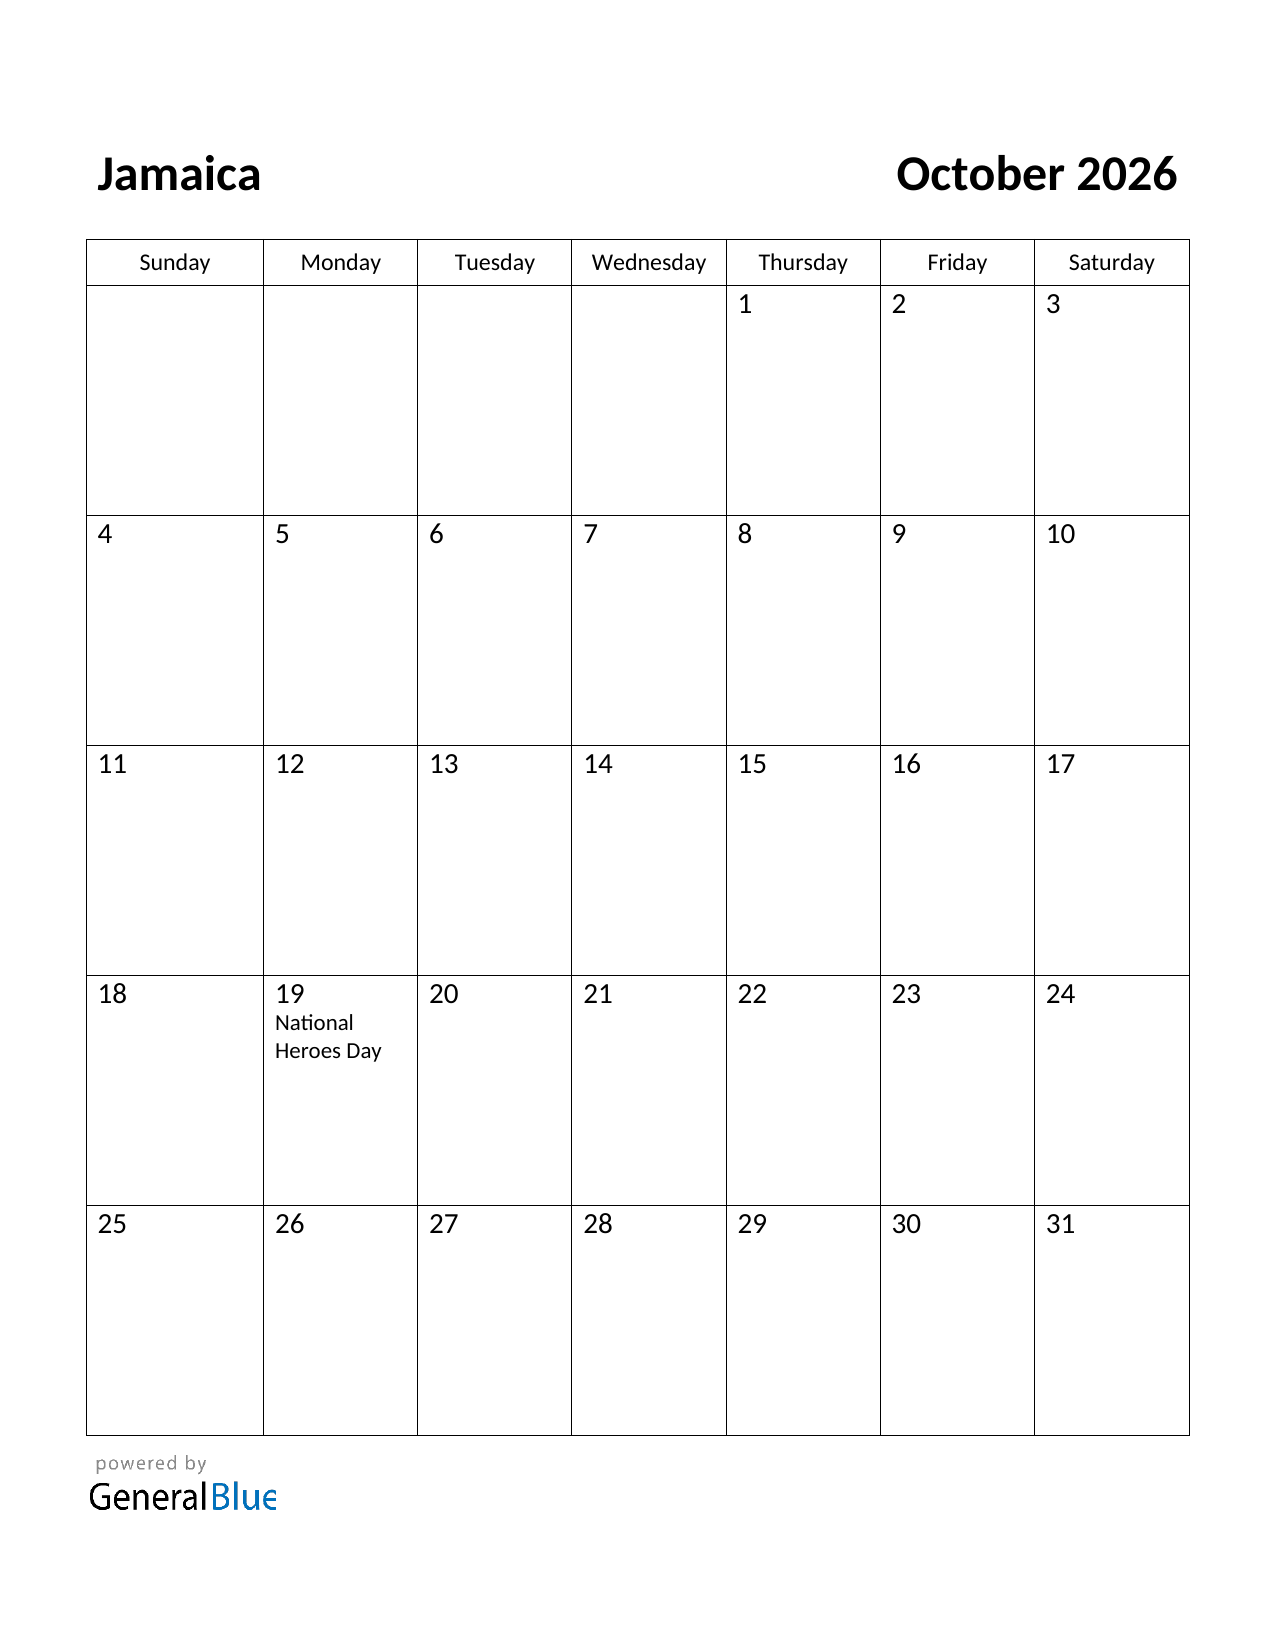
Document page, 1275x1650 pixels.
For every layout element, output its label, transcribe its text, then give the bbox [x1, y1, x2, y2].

table_cell 2 [881, 286, 1034, 318]
table_cell 11 [87, 746, 263, 778]
table_cell 12 [264, 746, 417, 778]
table_cell [87, 286, 263, 318]
table_cell 13 [418, 746, 571, 778]
table_cell [418, 778, 571, 974]
table_cell [881, 318, 1034, 514]
table_cell [572, 286, 726, 318]
table_cell Sunday [87, 240, 263, 284]
table_cell [87, 1008, 263, 1204]
table_cell 22 [727, 976, 880, 1008]
table_cell 3 [1035, 286, 1189, 318]
table_cell [1035, 548, 1189, 744]
table_cell [418, 318, 571, 514]
table_cell 5 [264, 516, 417, 548]
table_cell 24 [1035, 976, 1189, 1008]
table_cell 31 [1035, 1206, 1189, 1238]
table_cell [1035, 1008, 1189, 1204]
table_cell 23 [881, 976, 1034, 1008]
table_cell [1035, 778, 1189, 974]
table_cell National Heroes Day [264, 1008, 417, 1204]
table_cell 15 [727, 746, 880, 778]
table_cell 10 [1035, 516, 1189, 548]
table_cell 26 [264, 1206, 417, 1238]
table_cell [727, 778, 880, 974]
table_cell 16 [881, 746, 1034, 778]
table_header October 2026 [572, 105, 1189, 239]
table_cell 21 [572, 976, 726, 1008]
table_cell [727, 1008, 880, 1204]
table_header Jamaica [86, 105, 572, 239]
table_cell [87, 1238, 263, 1434]
picture [88, 1452, 276, 1515]
table_cell 28 [572, 1206, 726, 1238]
table_cell 20 [418, 976, 571, 1008]
table_cell [87, 778, 263, 974]
table_cell Friday [881, 240, 1034, 284]
table_cell [86, 1436, 1189, 1534]
table_cell 14 [572, 746, 726, 778]
table_cell [881, 1008, 1034, 1204]
table_cell Monday [264, 240, 417, 284]
table_cell Thursday [727, 240, 880, 284]
table_cell [87, 318, 263, 514]
table_cell [87, 548, 263, 744]
table_cell Tuesday [418, 240, 571, 284]
table_cell 8 [727, 516, 880, 548]
table_cell 30 [881, 1206, 1034, 1238]
table_cell [881, 548, 1034, 744]
table_cell [727, 318, 880, 514]
table_cell [1035, 318, 1189, 514]
table_cell [264, 778, 417, 974]
table_cell 29 [727, 1206, 880, 1238]
table_cell [881, 1238, 1034, 1434]
table_cell 17 [1035, 746, 1189, 778]
table_cell 25 [87, 1206, 263, 1238]
table_cell [264, 1238, 417, 1434]
table_cell 19 [264, 976, 417, 1008]
table_cell Wednesday [572, 240, 726, 284]
table_cell 27 [418, 1206, 571, 1238]
table_cell [727, 1238, 880, 1434]
table_cell 9 [881, 516, 1034, 548]
table_cell [418, 548, 571, 744]
table_cell 1 [727, 286, 880, 318]
table_cell [418, 1008, 571, 1204]
table_cell [727, 548, 880, 744]
table_cell [1035, 1238, 1189, 1434]
table_cell [572, 1238, 726, 1434]
table_cell [418, 1238, 571, 1434]
table_cell [572, 548, 726, 744]
table_cell [881, 778, 1034, 974]
table_cell [572, 318, 726, 514]
table_cell 7 [572, 516, 726, 548]
table_cell [572, 778, 726, 974]
table_cell 18 [87, 976, 263, 1008]
table_cell 4 [87, 516, 263, 548]
table_cell [264, 318, 417, 514]
table_cell [264, 548, 417, 744]
table_cell [418, 286, 571, 318]
table_cell [572, 1008, 726, 1204]
table_cell [264, 286, 417, 318]
table_cell Saturday [1035, 240, 1189, 284]
table_cell 6 [418, 516, 571, 548]
